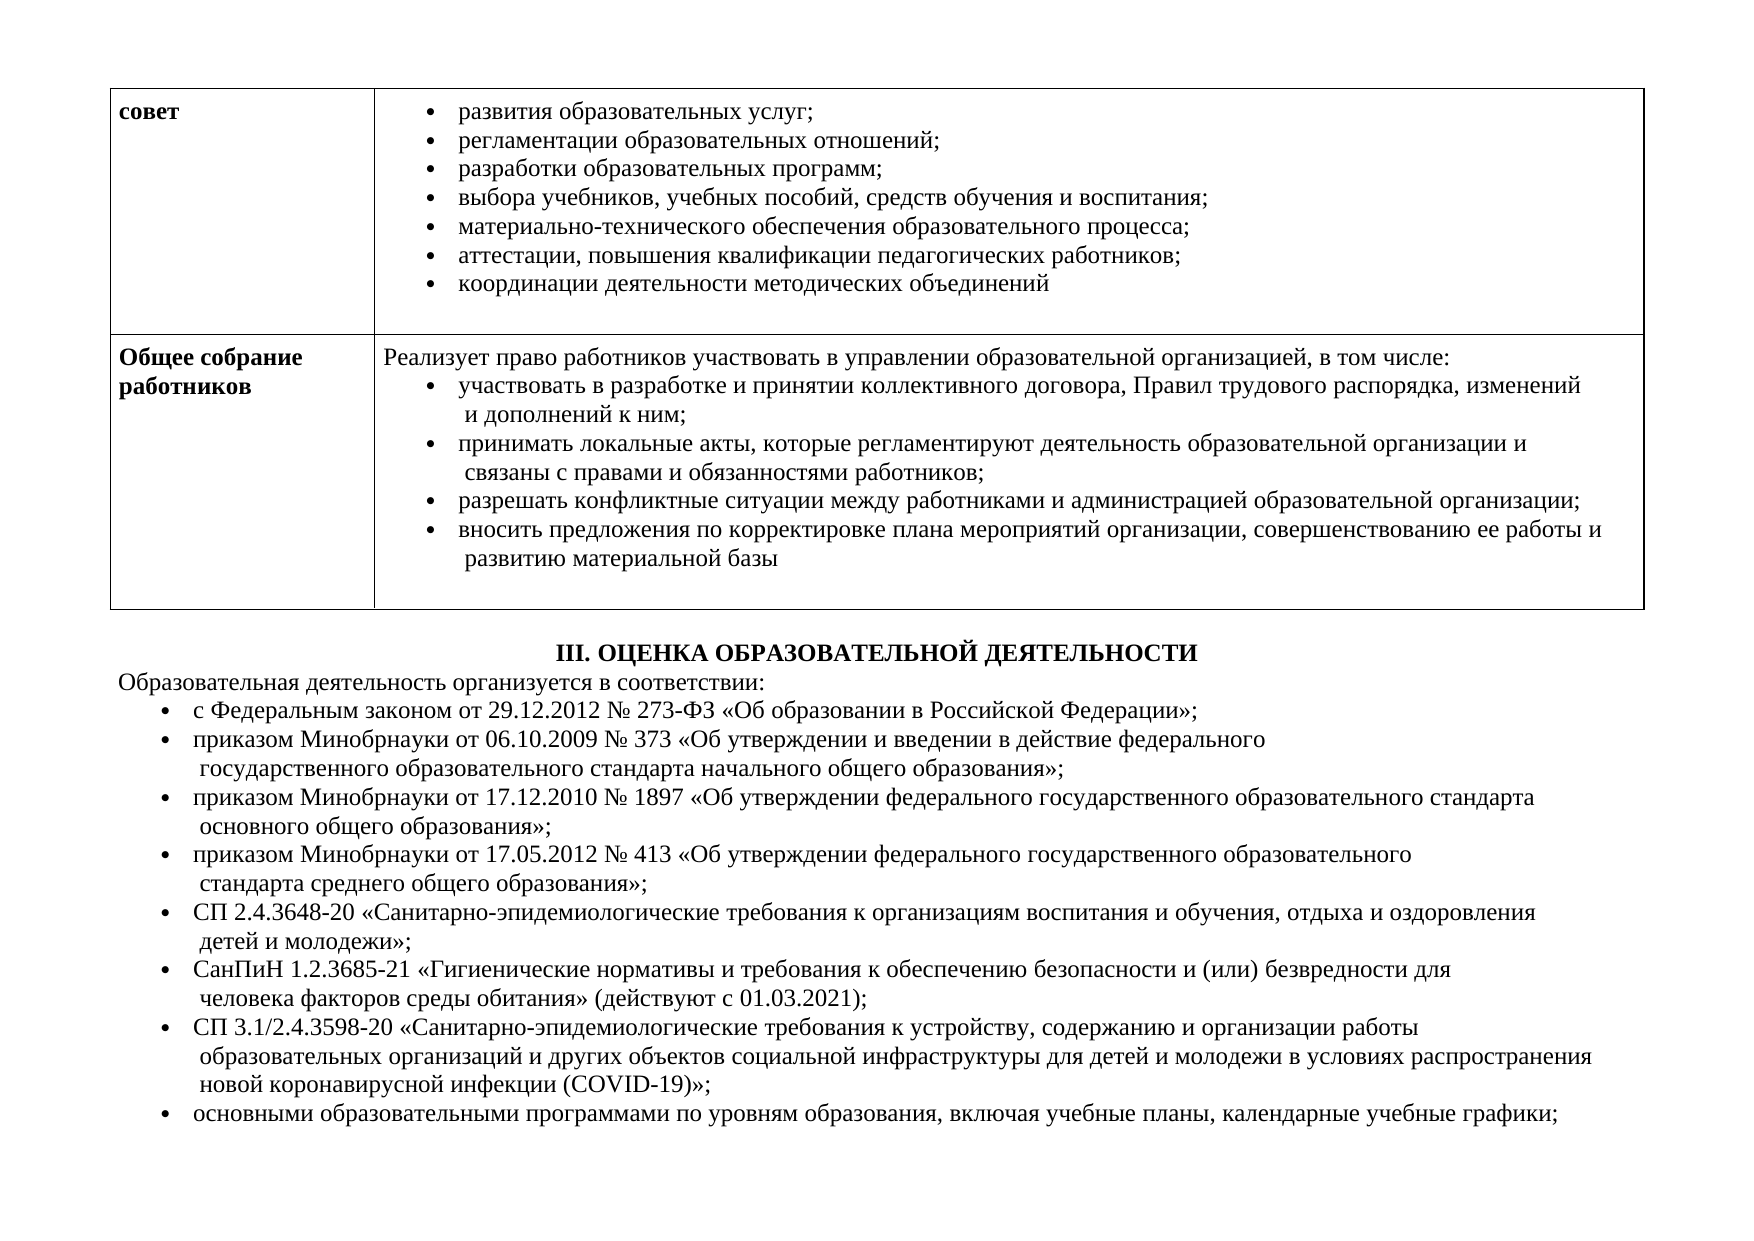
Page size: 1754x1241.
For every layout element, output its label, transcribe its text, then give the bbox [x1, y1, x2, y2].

list СанПиН 1.2.3685-21 «Гигиенические нормативы и требования к обеспечению безопасности и (или) безвредности для человека факторов среды обитания» (действуют с 01.03.2021); [162, 954, 1551, 1012]
list приказом Минобрнауки от 17.05.2012 № 413 «Об утверждении федерального государственного образовательного стандарта среднего общего образования»; [162, 839, 1522, 897]
text Образовательная деятельность организуется в соответствии: [118, 667, 1735, 696]
list с Федеральным законом от 29.12.2012 № 273-ФЗ «Об образовании в Российской Федерации»; [162, 696, 1735, 724]
list СП 3.1/2.4.3598-20 «Санитарно-эпидемиологические требования к устройству, содержанию и организации работы образовательных организаций и других объектов социальной инфраструктуры для детей и молодежи в условиях распространения новой коронавирусной инфекции (COVID-19)»; [162, 1012, 1607, 1098]
table_cell Общее собрание работников [111, 335, 374, 608]
table_header развития образовательных услуг; регламентации образовательных отношений; разработки образовательных программ; выбора учебников, учебных пособий, средств обучения и воспитания; материально-технического обеспечения образовательного процесса; аттестации, повышения квалификации педагогических работников; координации деятельности методических объединений [375, 89, 1643, 333]
table_header совет [111, 89, 374, 333]
table_cell Реализует право работников участвовать в управлении образовательной организацией, в том числе: участвовать в разработке и принятии коллективного договора, Правил трудового распорядка, изменений и дополнений к ним; принимать локальные акты, которые регламентируют деятельность образовательной организации и связаны с правами и обязанностями работников; разрешать конфликтные ситуации между работниками и администрацией образовательной организации; вносить предложения по корректировке плана мероприятий организации, совершенствованию ее работы и развитию материальной базы [375, 335, 1643, 608]
list основными образовательными программами по уровням образования, включая учебные планы, календарные учебные графики; [162, 1098, 1735, 1127]
list приказом Минобрнауки от 17.12.2010 № 1897 «Об утверждении федерального государственного образовательного стандарта основного общего образования»; [162, 782, 1535, 839]
list приказом Минобрнауки от 06.10.2009 № 373 «Об утверждении и введении в действие федерального государственного образовательного стандарта начального общего образования»; [162, 724, 1460, 782]
subtitle ОЦЕНКА ОБРАЗОВАТЕЛЬНОЙ ДЕЯТЕЛЬНОСТИ [555, 639, 1735, 667]
list СП 2.4.3648-20 «Санитарно-эпидемиологические требования к организациям воспитания и обучения, отдыха и оздоровления детей и молодежи»; [162, 897, 1601, 954]
